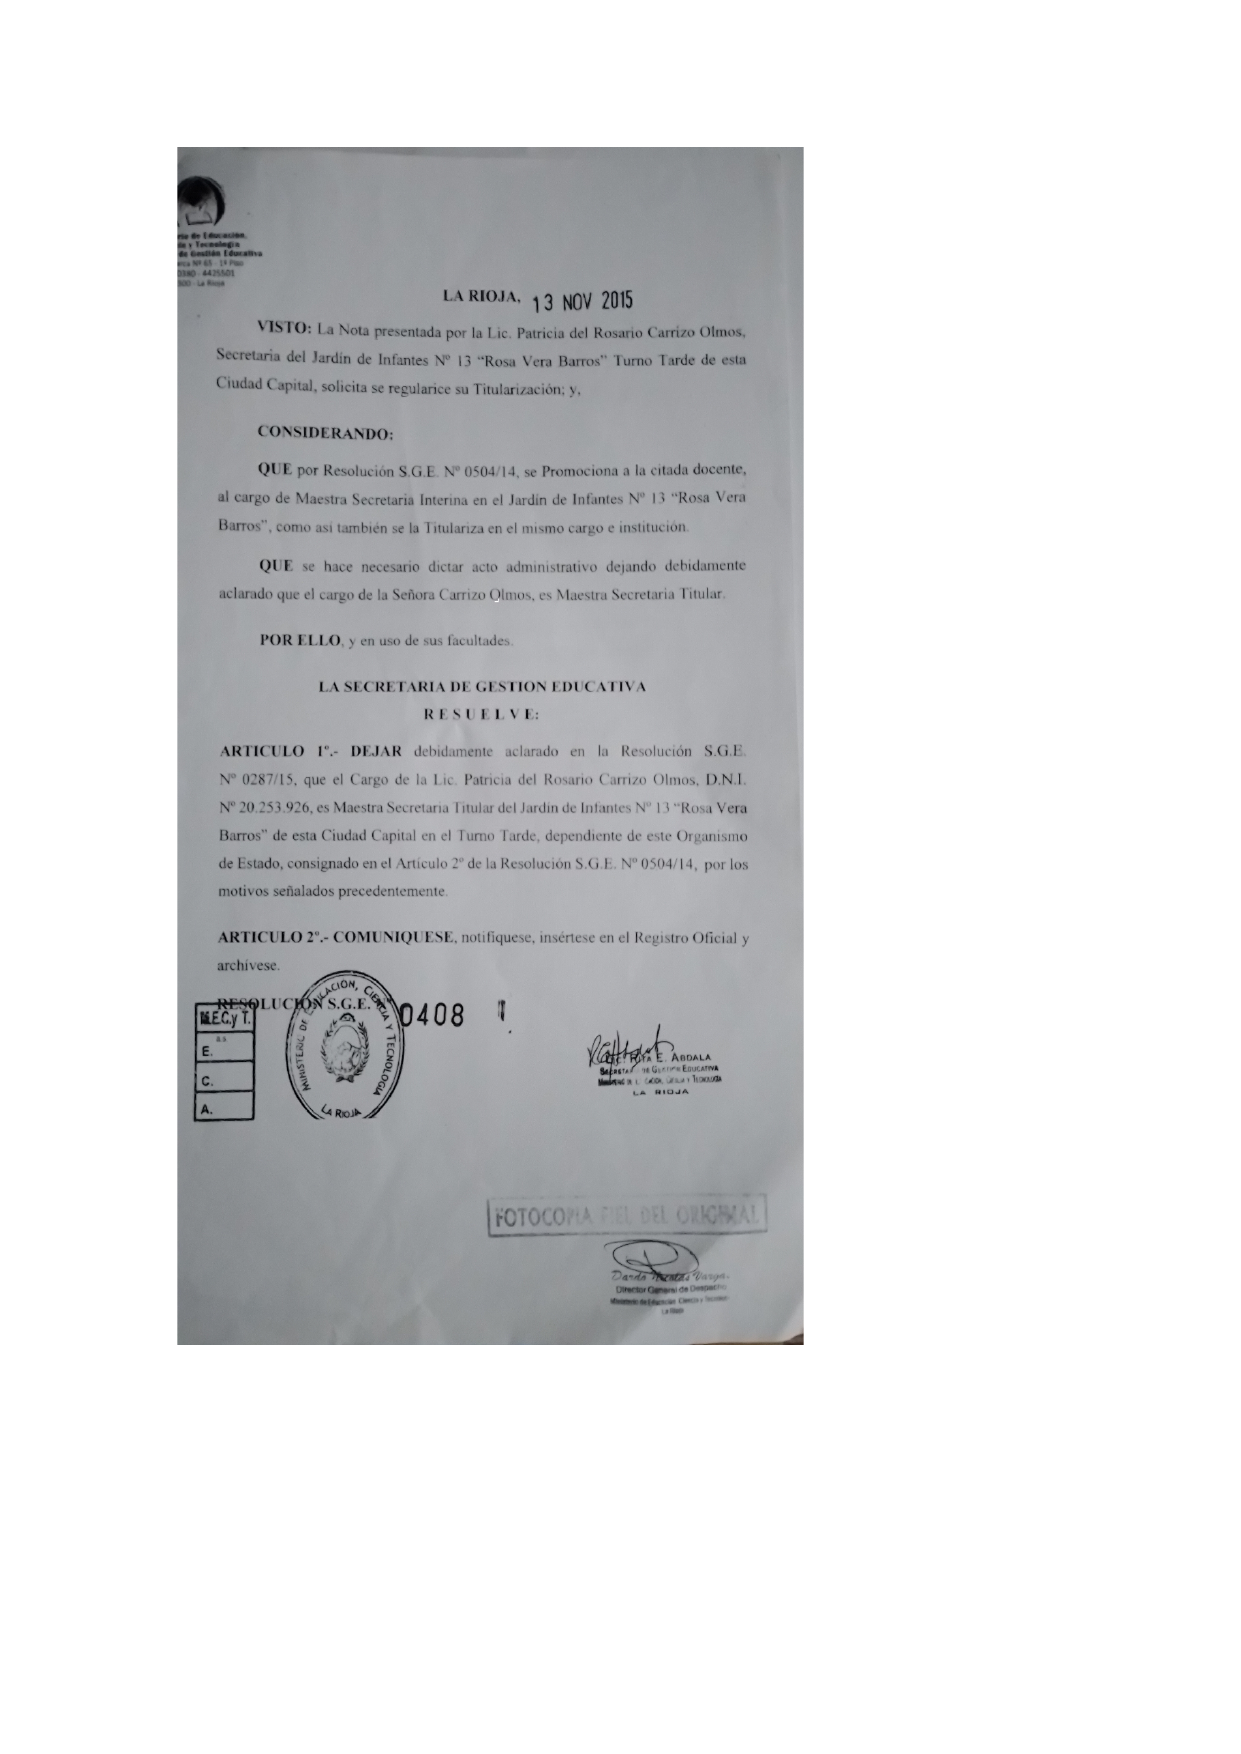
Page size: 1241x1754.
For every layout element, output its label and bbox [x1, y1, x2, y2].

picture [177, 147, 804, 1345]
